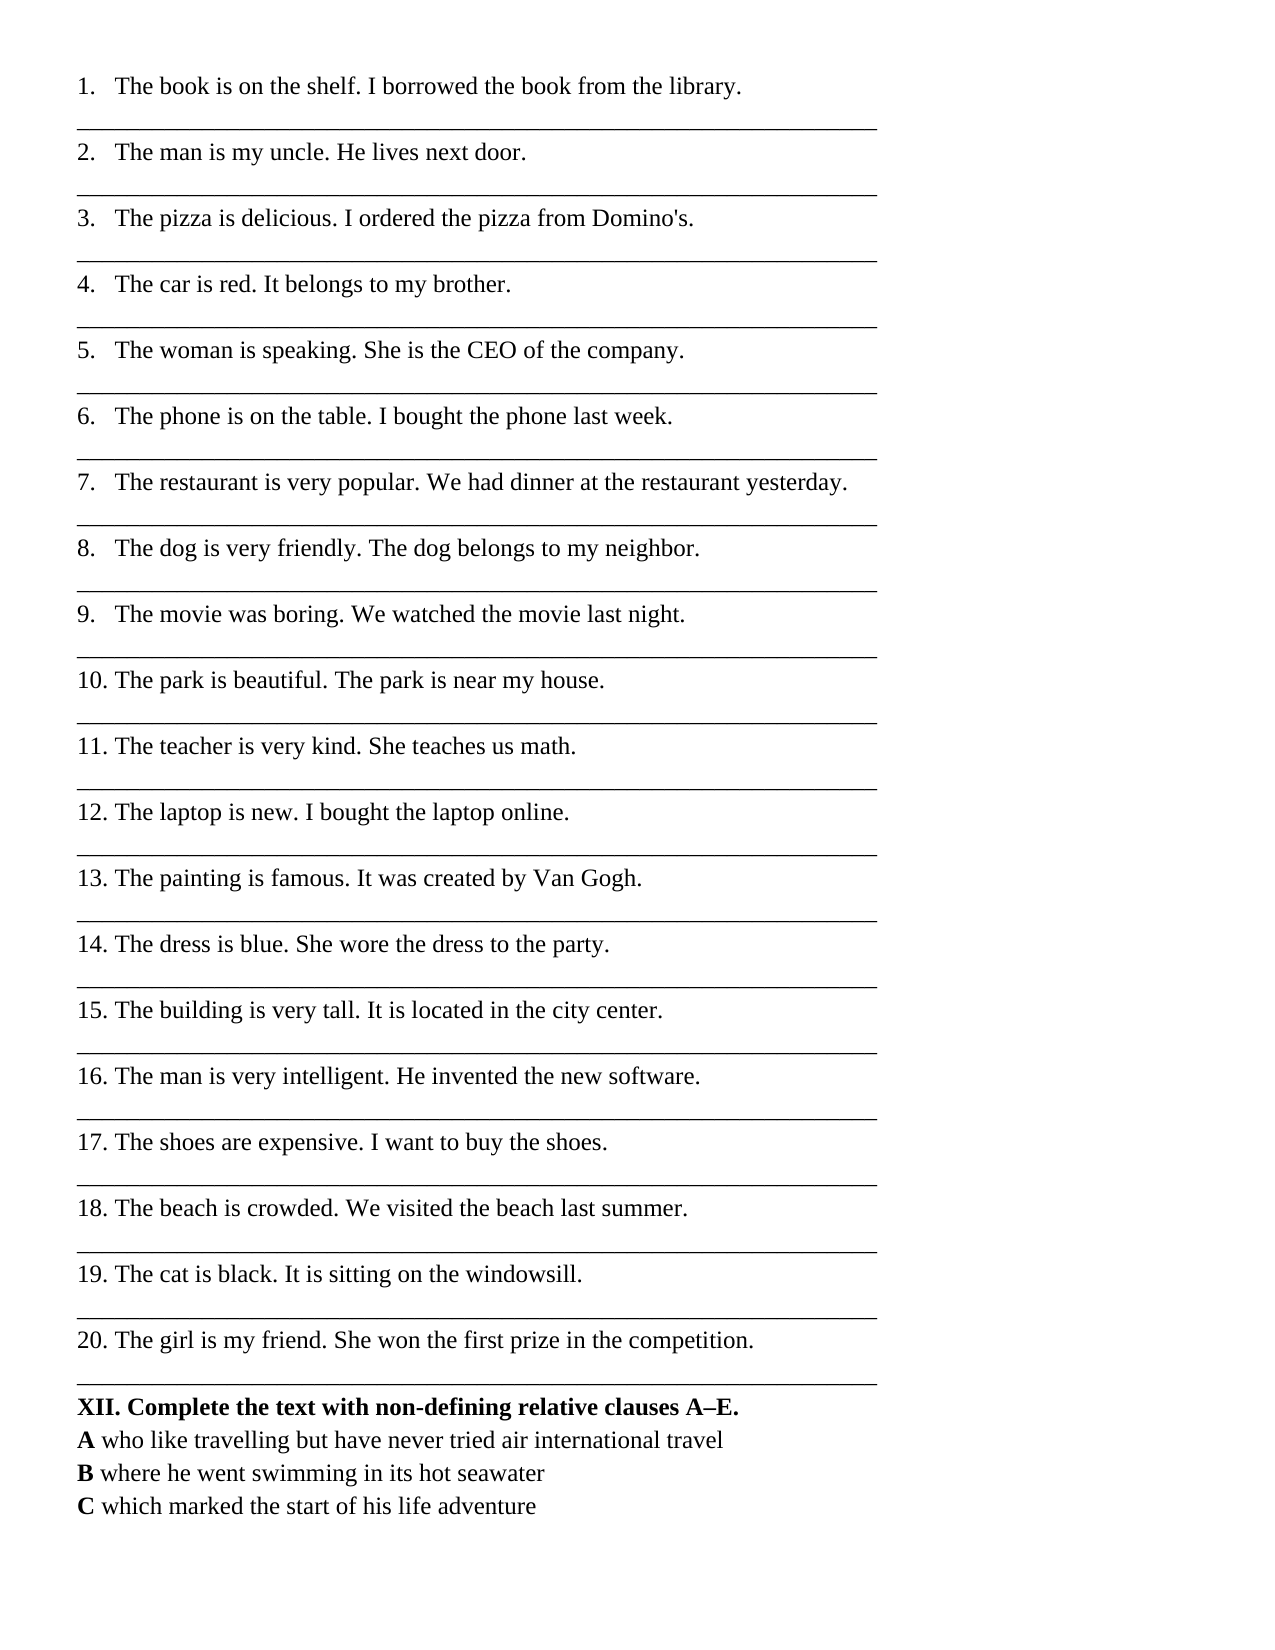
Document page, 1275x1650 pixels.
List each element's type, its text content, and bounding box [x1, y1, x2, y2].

list The movie was boring. We watched the movie last night. [77, 599, 1204, 628]
list The girl is my friend. She won the first prize in the competition. [77, 1326, 1204, 1354]
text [77, 170, 1204, 199]
text ________________________________________________________________ [77, 830, 1204, 859]
text ________________________________________________________________ [77, 1028, 1204, 1057]
text ________________________________________________________________ [77, 896, 1204, 925]
list The teacher is very kind. She teaches us math. [77, 731, 1204, 760]
list The woman is speaking. She is the CEO of the company. [77, 335, 1204, 364]
list The cat is black. It is sitting on the windowsill. [77, 1259, 1204, 1288]
list The beach is crowded. We visited the beach last summer. [77, 1193, 1204, 1222]
list The book is on the shelf. I borrowed the book from the library. [77, 71, 1204, 99]
text ________________________________________________________________ [77, 1161, 1204, 1189]
text ________________________________________________________________ [77, 698, 1204, 727]
list The phone is on the table. I bought the phone last week. [77, 401, 1204, 430]
list The man is my uncle. He lives next door. [77, 137, 1204, 166]
list The laptop is new. I bought the laptop online. [77, 797, 1204, 826]
text XII. Complete the text with non-defining relative clauses A–E. [77, 1392, 1204, 1420]
list The dog is very friendly. The dog belongs to my neighbor. [77, 533, 1204, 562]
text ________________________________________________________________ [77, 302, 1204, 331]
text ________________________________________________________________ [77, 236, 1204, 265]
text ________________________________________________________________ [77, 764, 1204, 793]
list The park is beautiful. The park is near my house. [77, 665, 1204, 694]
list The shoes are expensive. I want to buy the shoes. [77, 1127, 1204, 1156]
list The restaurant is very popular. We had dinner at the restaurant yesterday. [77, 467, 1204, 496]
text ________________________________________________________________ [77, 632, 1204, 661]
text ________________________________________________________________ [77, 1293, 1204, 1321]
text ________________________________________________________________ [77, 434, 1204, 463]
text ________________________________________________________________ [77, 1359, 1204, 1387]
text ________________________________________________________________ [77, 500, 1204, 529]
list The pizza is delicious. I ordered the pizza from Domino's. [77, 203, 1204, 232]
text ________________________________________________________________ [77, 368, 1204, 397]
text ________________________________________________________________ [77, 1094, 1204, 1123]
list The building is very tall. It is located in the city center. [77, 995, 1204, 1024]
list The dress is blue. She wore the dress to the party. [77, 929, 1204, 958]
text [77, 104, 1204, 133]
text ________________________________________________________________ [77, 1227, 1204, 1255]
list The man is very intelligent. He invented the new software. [77, 1061, 1204, 1090]
list The car is red. It belongs to my brother. [77, 269, 1204, 298]
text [77, 1425, 1204, 1519]
list The painting is famous. It was created by Van Gogh. [77, 863, 1204, 892]
text ________________________________________________________________ [77, 566, 1204, 595]
text ________________________________________________________________ [77, 962, 1204, 991]
